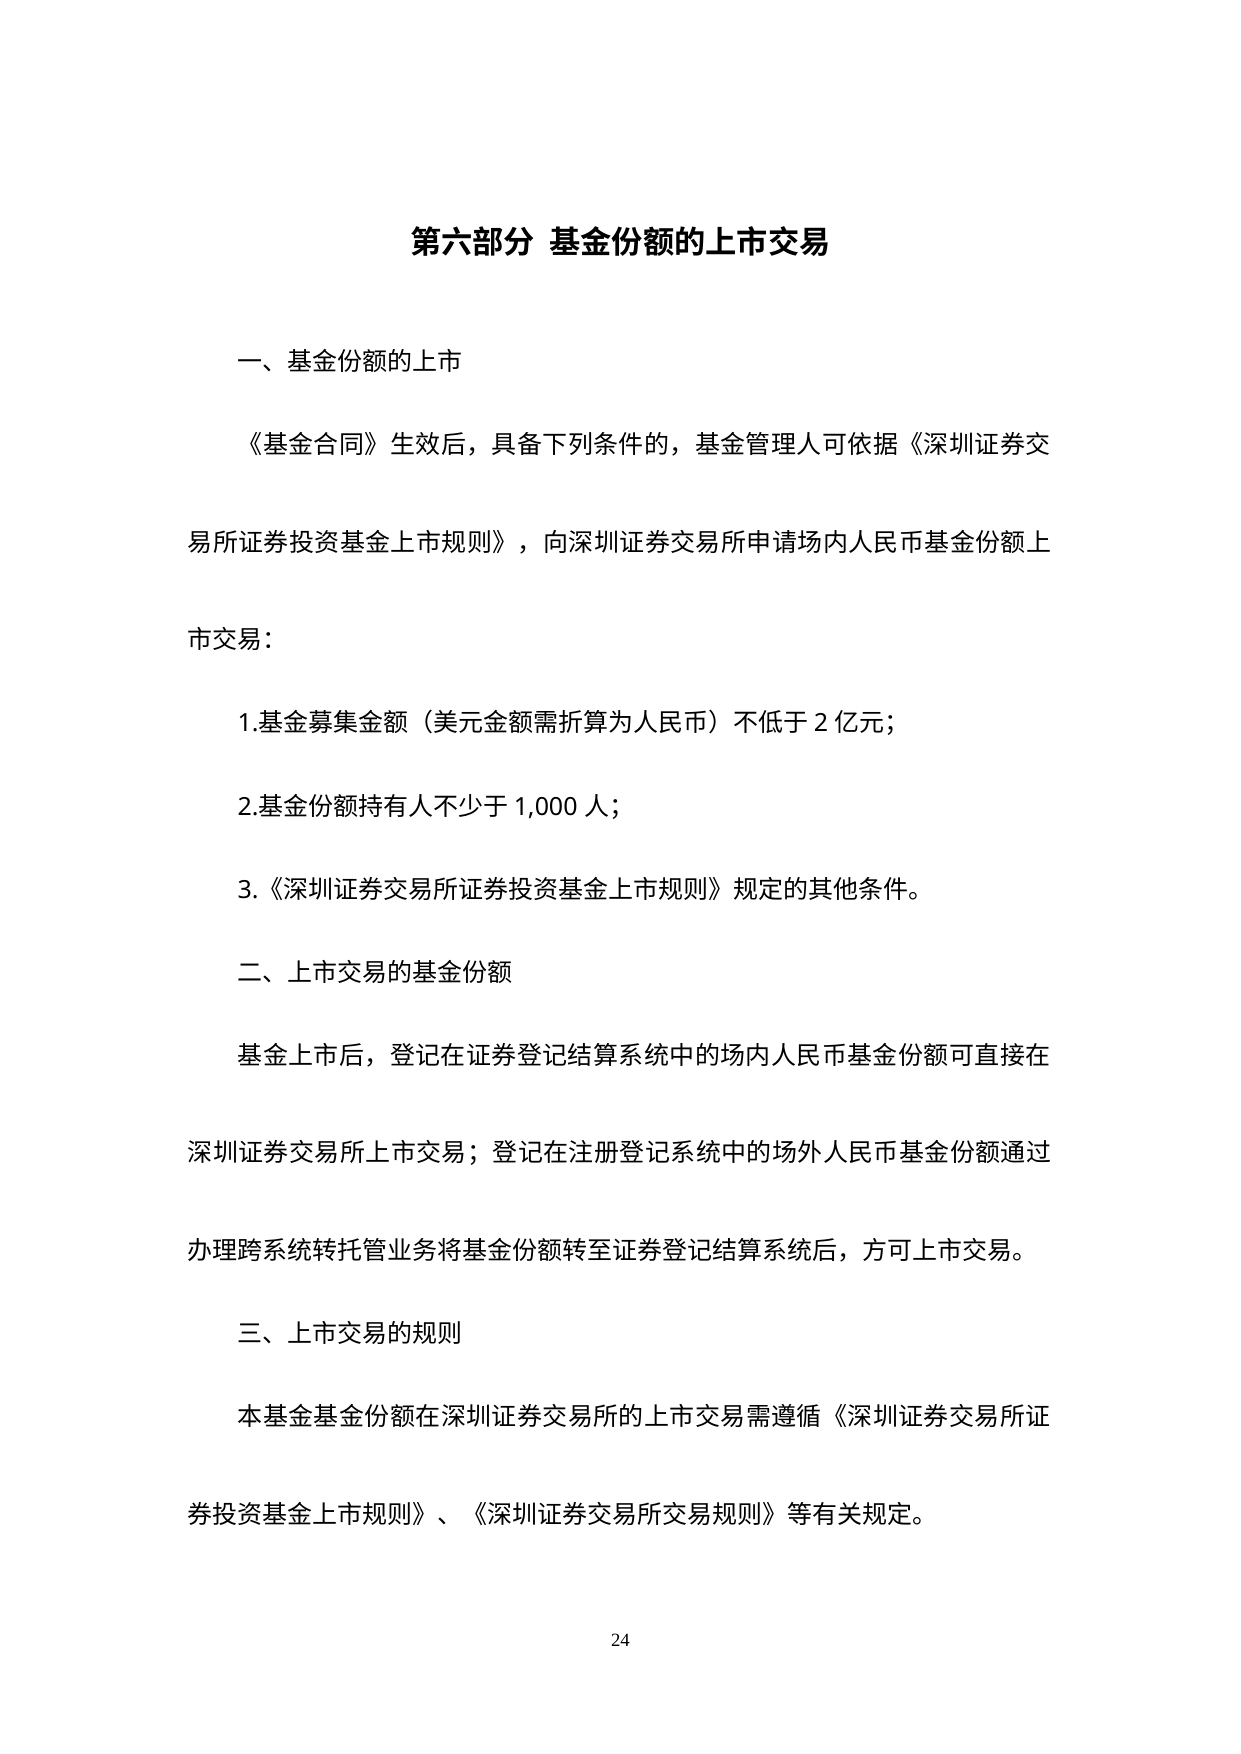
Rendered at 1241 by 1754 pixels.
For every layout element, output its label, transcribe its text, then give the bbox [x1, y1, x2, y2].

text 3.《深圳证券交易所证券投资基金上市规则》规定的其他条件。 [187, 855, 1053, 920]
text 2.基金份额持有人不少于1,000 人； [187, 772, 1053, 837]
text 三、上市交易的规则 [187, 1299, 1053, 1364]
text 二、上市交易的基金份额 [187, 938, 1053, 1003]
text 《基金合同》生效后，具备下列条件的，基金管理人可依据《深圳证券交易所证券投资基金上市规则》，向深圳证券交易所申请场内人民币基金份额上市交易： [187, 410, 1053, 670]
subtitle 第六部分 基金份额的上市交易 [187, 207, 1053, 272]
text 本基金基金份额在深圳证券交易所的上市交易需遵循《深圳证券交易所证券投资基金上市规则》、《深圳证券交易所交易规则》等有关规定。 [187, 1382, 1053, 1545]
text 基金上市后，登记在证券登记结算系统中的场内人民币基金份额可直接在深圳证券交易所上市交易；登记在注册登记系统中的场外人民币基金份额通过办理跨系统转托管业务将基金份额转至证券登记结算系统后，方可上市交易。 [187, 1021, 1053, 1281]
text 一、基金份额的上市 [187, 327, 1053, 392]
text 1.基金募集金额（美元金额需折算为人民币）不低于2 亿元； [187, 688, 1053, 753]
